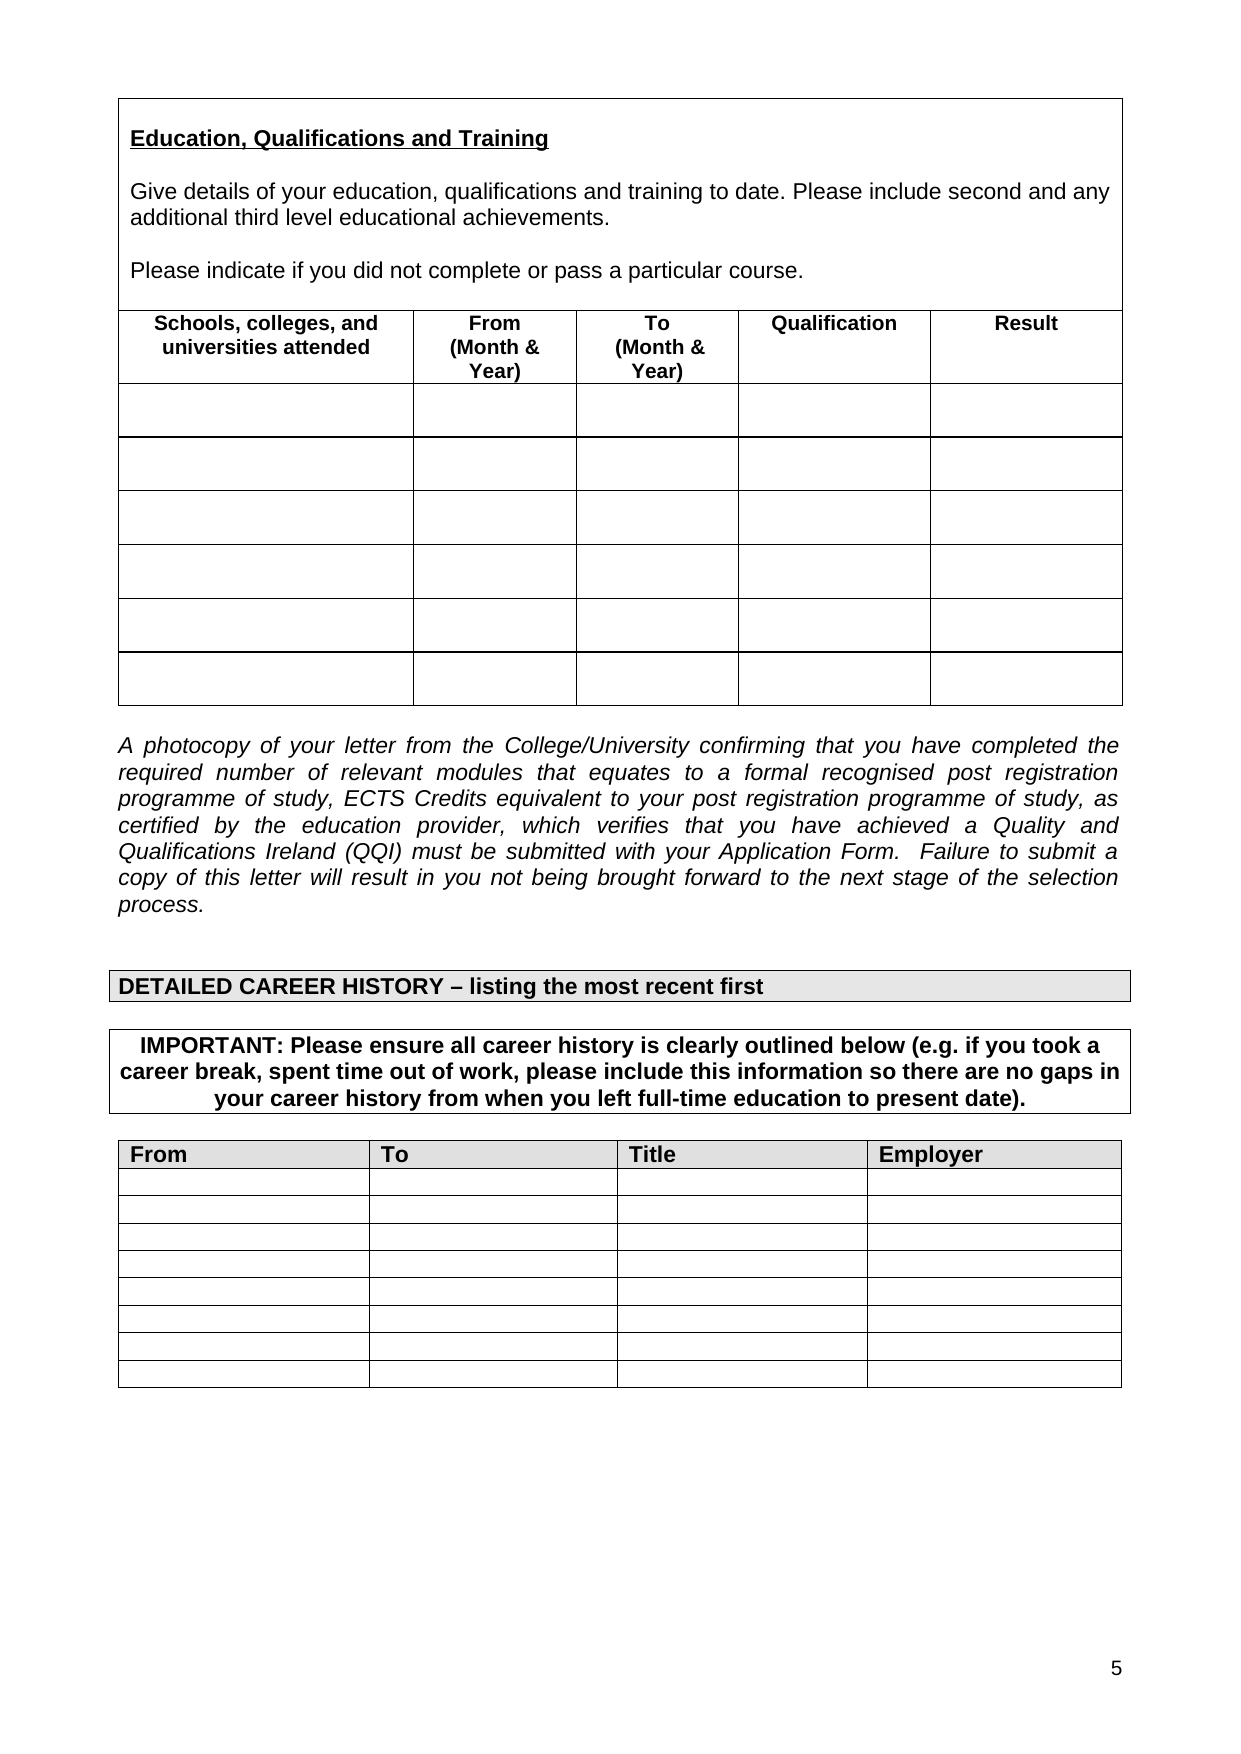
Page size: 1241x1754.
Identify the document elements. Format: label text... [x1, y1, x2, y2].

table_cell [414, 653, 576, 705]
table_cell [119, 1333, 369, 1359]
table_header From [119, 1141, 369, 1168]
table_cell [119, 1306, 369, 1332]
table_header Employer [868, 1141, 1121, 1168]
table_cell [868, 1251, 1121, 1277]
table_header To [370, 1141, 617, 1168]
table_cell [577, 438, 738, 490]
table_cell [931, 491, 1122, 544]
table_cell [739, 491, 930, 544]
table_cell [119, 491, 413, 544]
table_cell [577, 384, 738, 436]
table_cell [370, 1333, 617, 1359]
table_cell [618, 1306, 867, 1332]
table_cell From (Month & Year) [414, 311, 576, 383]
table_cell [618, 1333, 867, 1359]
text IMPORTANT: Please ensure all career history is clearly outlined below (e.g. if you took a career break, spent time out of work, please include this information so there are no gaps in your career history from when you left full-time education to present date). [110, 1030, 1130, 1113]
table_cell [618, 1169, 867, 1195]
table_cell [119, 384, 413, 436]
table_cell [577, 653, 738, 705]
table_cell [414, 599, 576, 651]
table_cell [868, 1306, 1121, 1332]
table_cell [370, 1224, 617, 1250]
table_header Education, Qualifications and Training Give details of your education, qualifications and training to date. Please include second and any additional third level educational achievements. Please indicate if you did not complete or pass a particular course. [119, 99, 1122, 310]
table_cell [370, 1169, 617, 1195]
table_cell [370, 1251, 617, 1277]
table_cell [577, 599, 738, 651]
table_cell [577, 491, 738, 544]
table_cell [739, 599, 930, 651]
table_cell [868, 1224, 1121, 1250]
table_cell [414, 438, 576, 490]
table_cell [931, 545, 1122, 598]
table_cell [119, 1361, 369, 1387]
table_cell [119, 653, 413, 705]
table_cell [119, 1196, 369, 1222]
table_cell [739, 545, 930, 598]
table_cell [370, 1278, 617, 1305]
table_cell [414, 384, 576, 436]
table_cell To (Month & Year) [577, 311, 738, 383]
table_cell [931, 653, 1122, 705]
table_cell [119, 1224, 369, 1250]
table_cell [618, 1278, 867, 1305]
table_cell [370, 1361, 617, 1387]
table_cell [739, 384, 930, 436]
table_cell [868, 1361, 1121, 1387]
table_cell [119, 1278, 369, 1305]
table_cell [577, 545, 738, 598]
table_cell [931, 599, 1122, 651]
table_header Title [618, 1141, 867, 1168]
table_cell [618, 1361, 867, 1387]
table_cell [868, 1333, 1121, 1359]
table_cell Schools, colleges, and universities attended [119, 311, 413, 383]
table_cell [931, 384, 1122, 436]
table_cell Result [931, 311, 1122, 383]
table_cell [868, 1278, 1121, 1305]
subtitle DETAILED CAREER HISTORY – listing the most recent first [110, 971, 1130, 1001]
table_cell [414, 491, 576, 544]
table_cell [618, 1224, 867, 1250]
table_cell [931, 438, 1122, 490]
table_cell [370, 1306, 617, 1332]
table_cell [868, 1196, 1121, 1222]
text A photocopy of your letter from the College/University confirming that you have completed the required number of relevant modules that equates to a formal recognised post registration programme of study, ECTS Credits equivalent to your post registration programme of study, as certified by the education provider, which verifies that you have achieved a Quality and Qualifications Ireland (QQI) must be submitted with your Application Form. Failure to submit a copy of this letter will result in you not being brought forward to the next stage of the selection process. [118, 732, 1122, 917]
table_cell [119, 438, 413, 490]
table_cell [119, 599, 413, 651]
table_cell [868, 1169, 1121, 1195]
table_cell [739, 653, 930, 705]
table_cell [618, 1196, 867, 1222]
table_cell [618, 1251, 867, 1277]
table_cell [119, 1251, 369, 1277]
table_cell [119, 1169, 369, 1195]
table_cell [119, 545, 413, 598]
table_cell Qualification [739, 311, 930, 383]
table_cell [739, 438, 930, 490]
table_cell [414, 545, 576, 598]
table_cell [370, 1196, 617, 1222]
